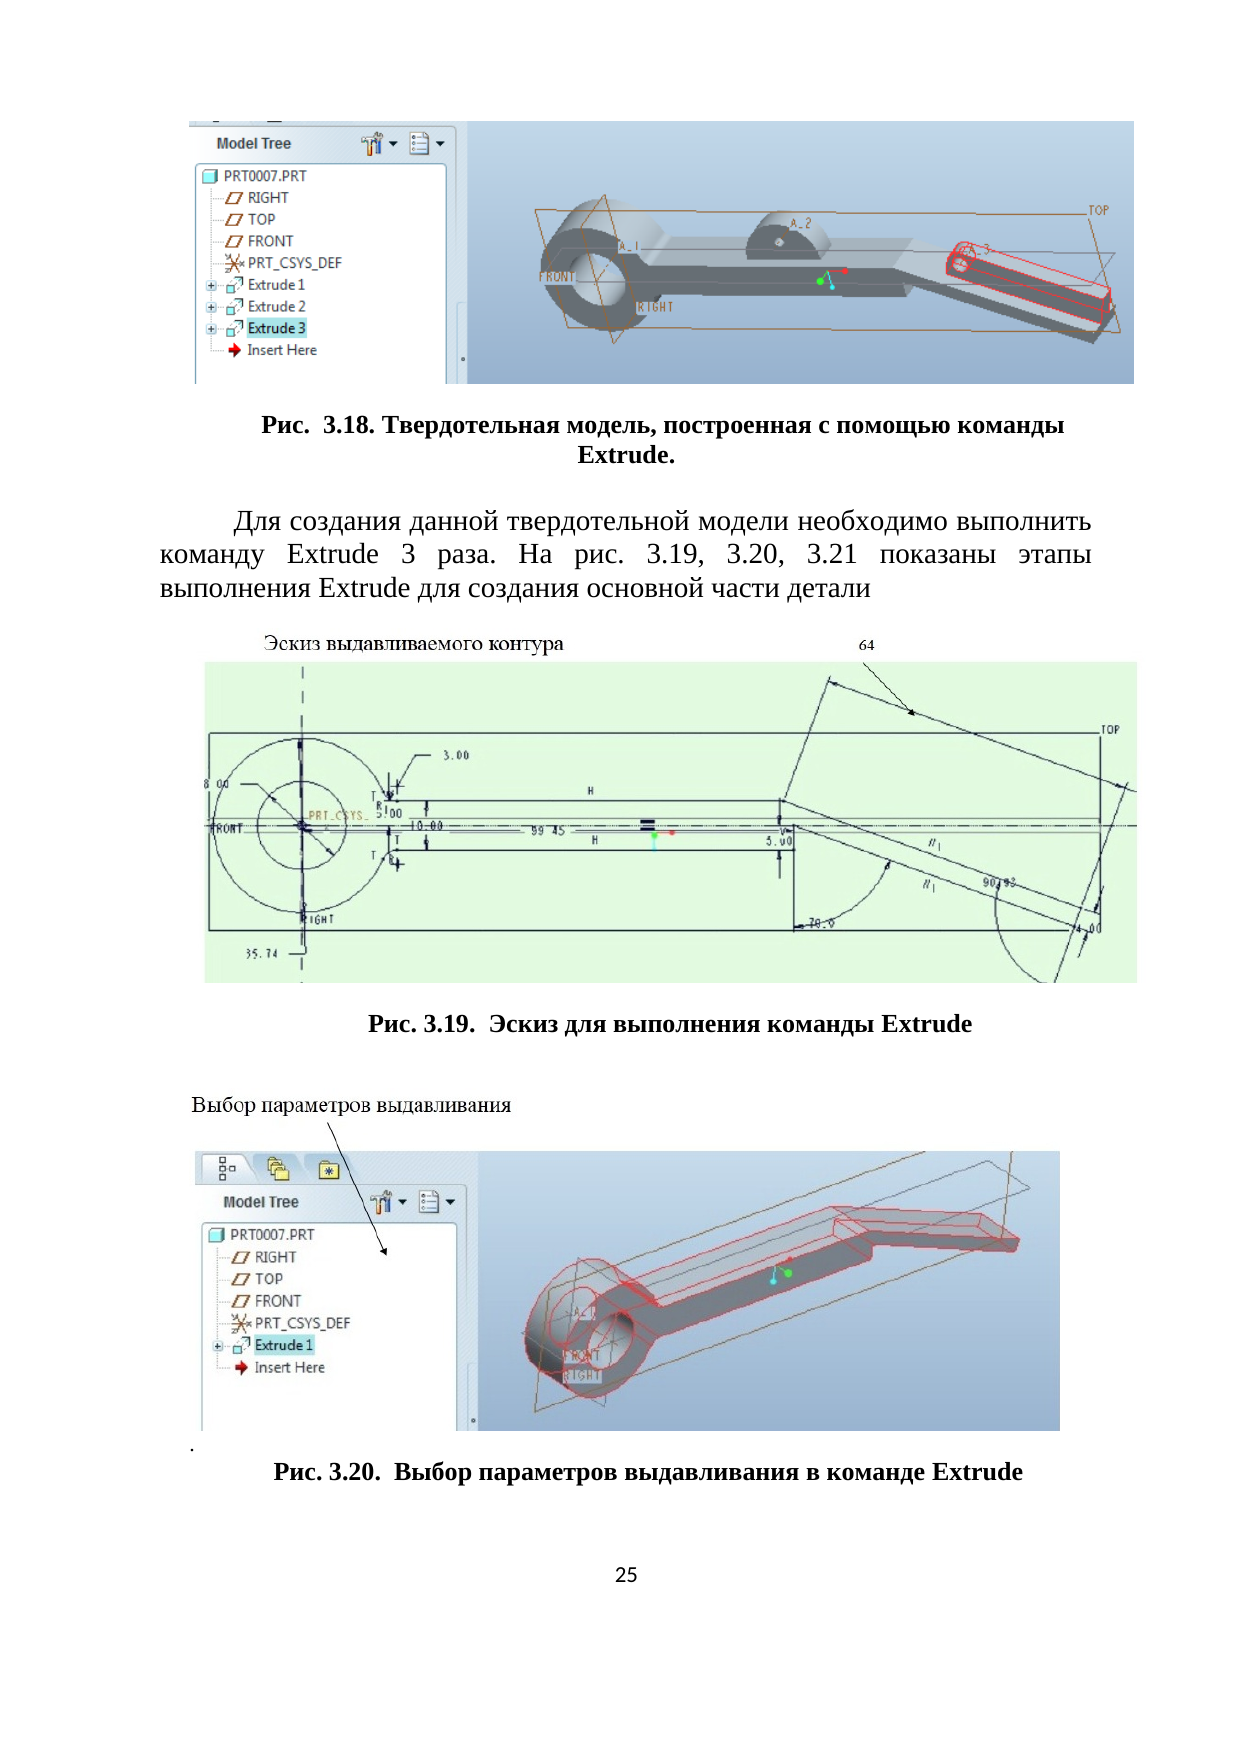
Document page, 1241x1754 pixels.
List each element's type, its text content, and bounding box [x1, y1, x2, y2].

picture [189, 121, 1134, 384]
picture [189, 1088, 1060, 1431]
picture [189, 628, 1146, 983]
text Рис. 3.18. Твердотельная модель, построенная с помощью команды Extrude. [159, 409, 1093, 469]
text Рис. 3.20. Выбор параметров выдавливания в команде Extrude [159, 1456, 1093, 1486]
text . [159, 1431, 1093, 1456]
text Рис. 3.19. Эскиз для выполнения команды Extrude [159, 1008, 1093, 1038]
text Для создания данной твердотельной модели необходимо выполнить команду Extrude 3 раза. На рис. 3.19, 3.20, 3.21 показаны этапы выполнения Extrude для создания основной части детали [159, 503, 1093, 603]
